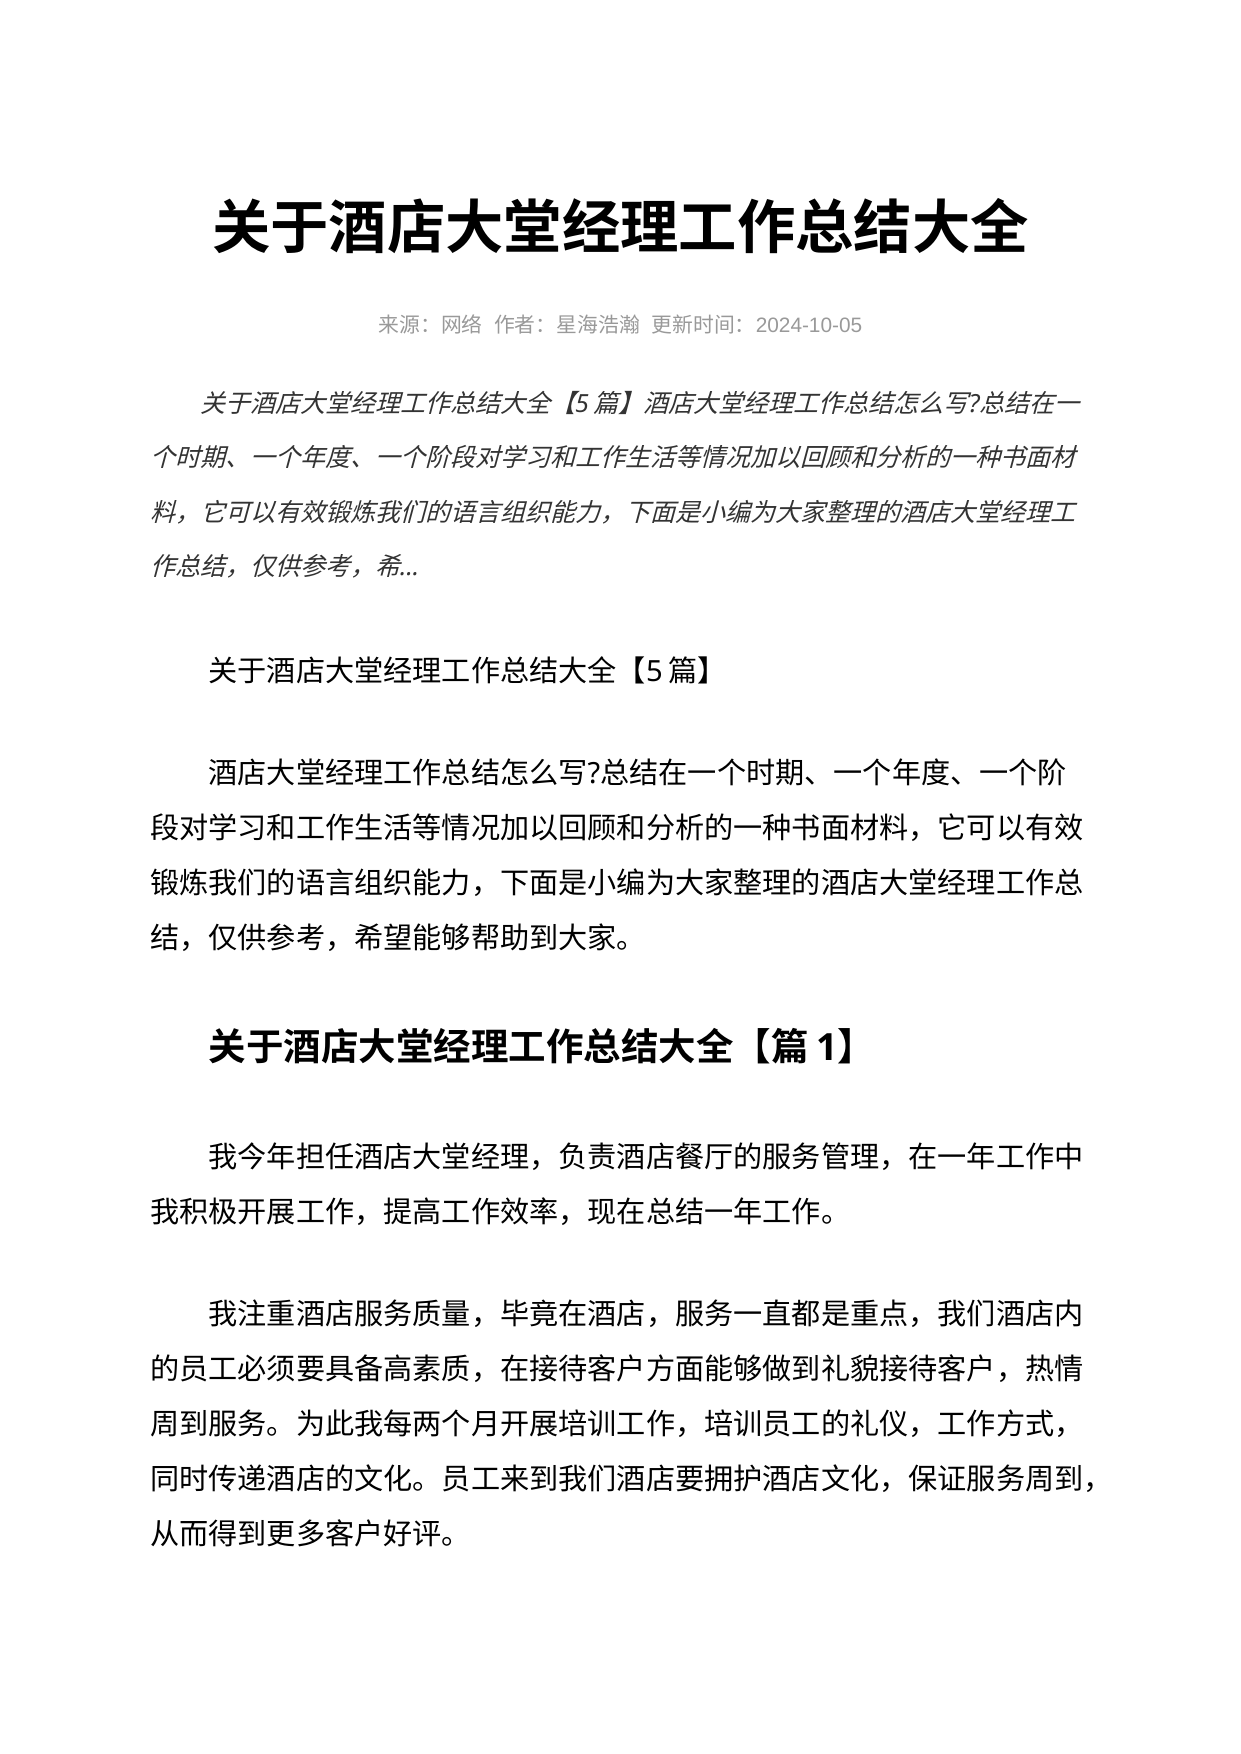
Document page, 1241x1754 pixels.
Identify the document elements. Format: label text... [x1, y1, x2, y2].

text 我注重酒店服务质量，毕竟在酒店，服务一直都是重点，我们酒店内的员工必须要具备高素质，在接待客户方面能够做到礼貌接待客户，热情周到服务。为此我每两个月开展培训工作，培训员工的礼仪，工作方式，同时传递酒店的文化。员工来到我们酒店要拥护酒店文化，保证服务周到，从而得到更多客户好评。 [150, 1291, 1090, 1552]
text 我今年担任酒店大堂经理，负责酒店餐厅的服务管理，在一年工作中我积极开展工作，提高工作效率，现在总结一年工作。 [150, 1134, 1090, 1231]
text 来源：网络 作者：星海浩瀚 更新时间：2024-10-05 [150, 313, 1090, 337]
text 关于酒店大堂经理工作总结大全【5篇】酒店大堂经理工作总结怎么写?总结在一个时期、一个年度、一个阶段对学习和工作生活等情况加以回顾和分析的一种书面材料，它可以有效锻炼我们的语言组织能力，下面是小编为大家整理的酒店大堂经理工作总结，仅供参考，希... [150, 383, 1090, 583]
text 关于酒店大堂经理工作总结大全【篇1】 [150, 1016, 1090, 1071]
text 酒店大堂经理工作总结怎么写?总结在一个时期、一个年度、一个阶段对学习和工作生活等情况加以回顾和分析的一种书面材料，它可以有效锻炼我们的语言组织能力，下面是小编为大家整理的酒店大堂经理工作总结，仅供参考，希望能够帮助到大家。 [150, 750, 1090, 957]
text 关于酒店大堂经理工作总结大全【5篇】 [150, 648, 1090, 690]
subtitle 关于酒店大堂经理工作总结大全 [150, 181, 1090, 266]
